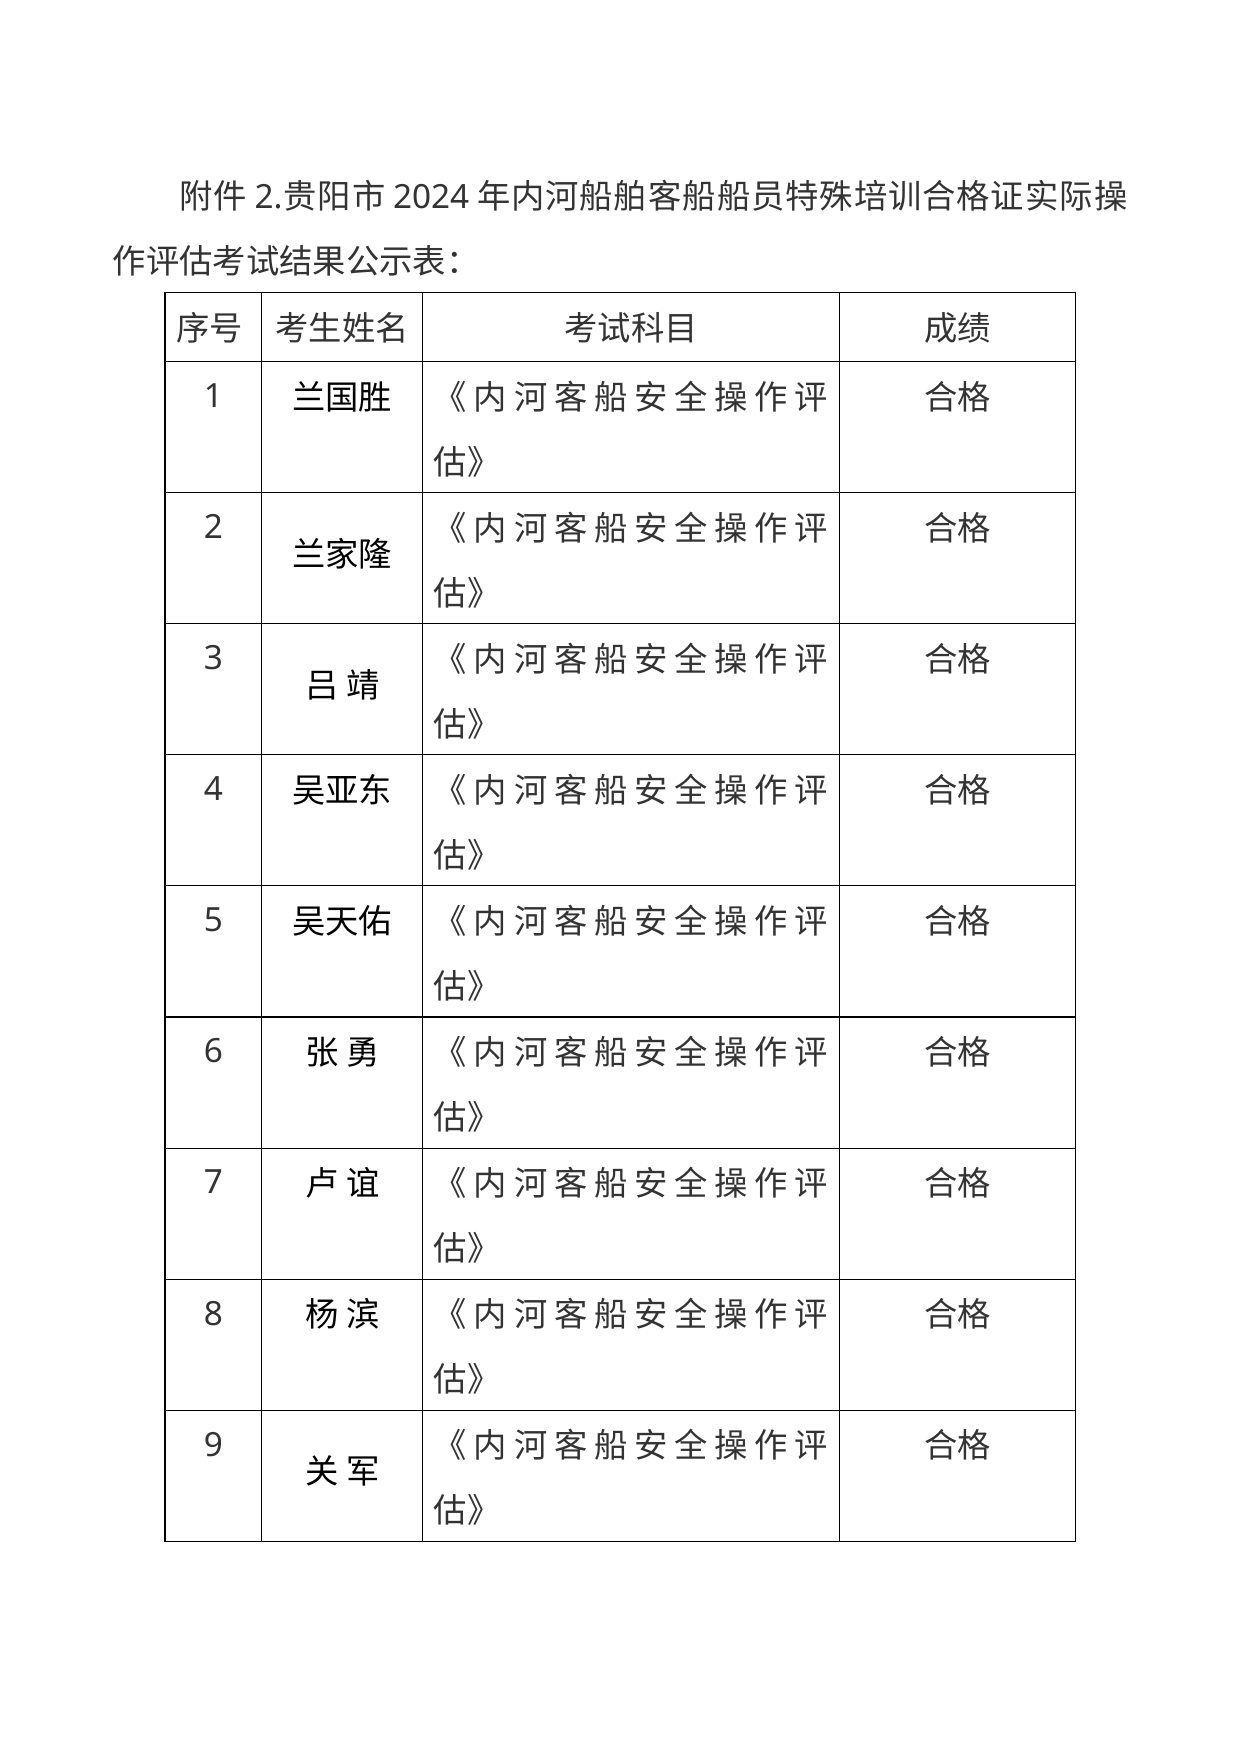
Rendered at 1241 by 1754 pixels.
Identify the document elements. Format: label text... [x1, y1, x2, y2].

table_cell 合格 [840, 1280, 1075, 1409]
table_cell 吕 靖 [262, 624, 422, 754]
table_cell 7 [166, 1149, 261, 1278]
table_cell 《内河客船安全操作评估》 [423, 362, 839, 492]
table_cell 1 [166, 362, 261, 492]
table_cell 《内河客船安全操作评估》 [423, 1018, 839, 1147]
table_cell 3 [166, 624, 261, 754]
table_cell 合格 [840, 1018, 1075, 1147]
table_cell 卢 谊 [262, 1149, 422, 1278]
table_cell 合格 [840, 886, 1075, 1016]
table_cell 吴天佑 [262, 886, 422, 1016]
table_cell 8 [166, 1280, 261, 1409]
table_cell 6 [166, 1018, 261, 1147]
table_header 考试科目 [423, 293, 839, 361]
table_cell 合格 [840, 493, 1075, 623]
table_cell 合格 [840, 362, 1075, 492]
table_cell 《内河客船安全操作评估》 [423, 493, 839, 623]
table_cell 合格 [840, 755, 1075, 885]
table_cell 4 [166, 755, 261, 885]
table_cell 杨 滨 [262, 1280, 422, 1409]
table_cell 合格 [840, 1149, 1075, 1278]
table_cell 兰家隆 [262, 493, 422, 623]
table_header 序号 [166, 293, 261, 361]
table_cell 合格 [840, 1411, 1075, 1541]
table_cell 9 [166, 1411, 261, 1541]
table_cell 兰国胜 [262, 362, 422, 492]
table_cell 《内河客船安全操作评估》 [423, 755, 839, 885]
table_cell 《内河客船安全操作评估》 [423, 1280, 839, 1409]
table_cell 《内河客船安全操作评估》 [423, 1149, 839, 1278]
text 附件2.贵阳市2024年内河船舶客船船员特殊培训合格证实际操作评估考试结果公示表： [112, 162, 1128, 292]
table_cell 《内河客船安全操作评估》 [423, 1411, 839, 1541]
table_cell 吴亚东 [262, 755, 422, 885]
table_cell 《内河客船安全操作评估》 [423, 886, 839, 1016]
table_header 成绩 [840, 293, 1075, 361]
table_header 考生姓名 [262, 293, 422, 361]
table_cell 关 军 [262, 1411, 422, 1541]
table_cell 合格 [840, 624, 1075, 754]
table_cell 张 勇 [262, 1018, 422, 1147]
table_cell 5 [166, 886, 261, 1016]
table_cell 《内河客船安全操作评估》 [423, 624, 839, 754]
table_cell 2 [166, 493, 261, 623]
